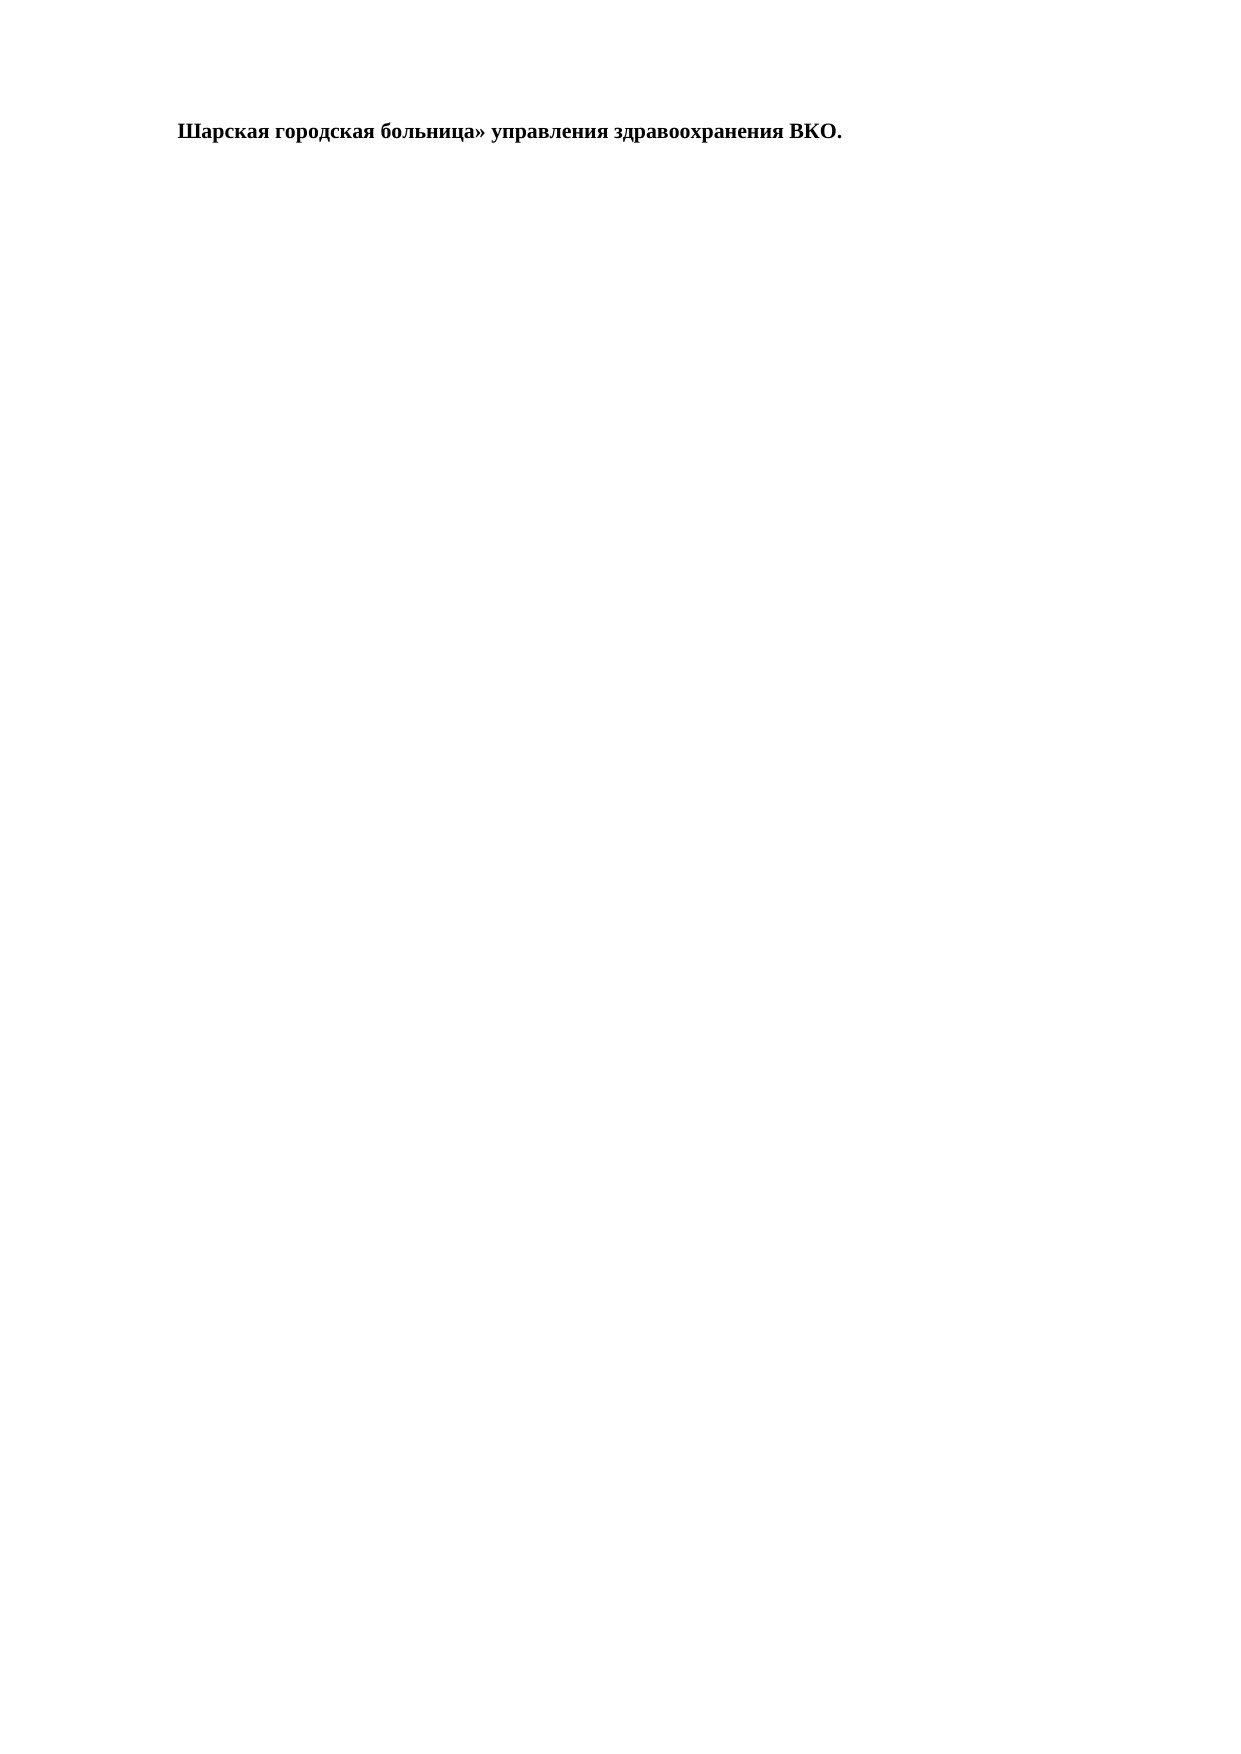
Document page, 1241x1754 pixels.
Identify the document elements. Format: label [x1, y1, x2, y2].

text [177, 118, 1152, 172]
